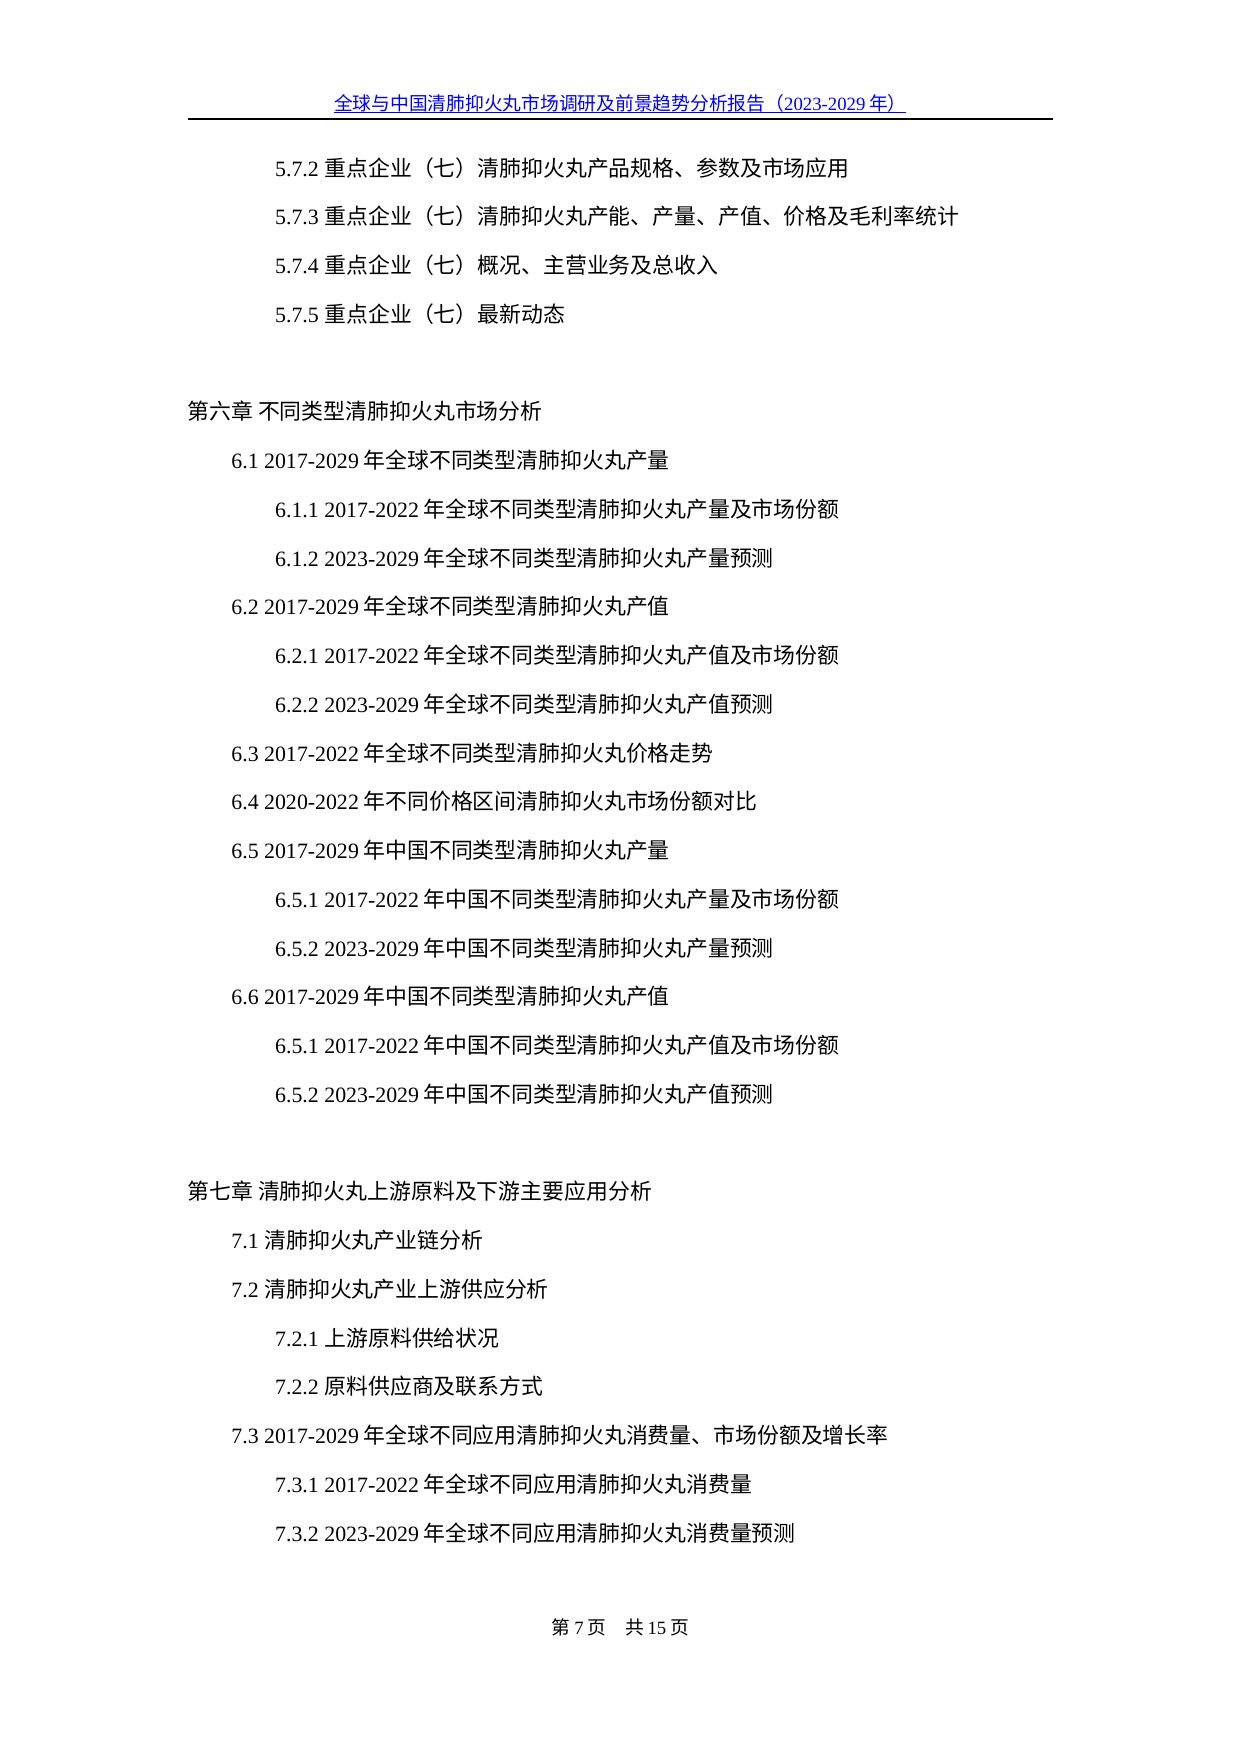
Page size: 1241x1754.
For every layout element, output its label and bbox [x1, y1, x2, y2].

text [187, 150, 1053, 1548]
